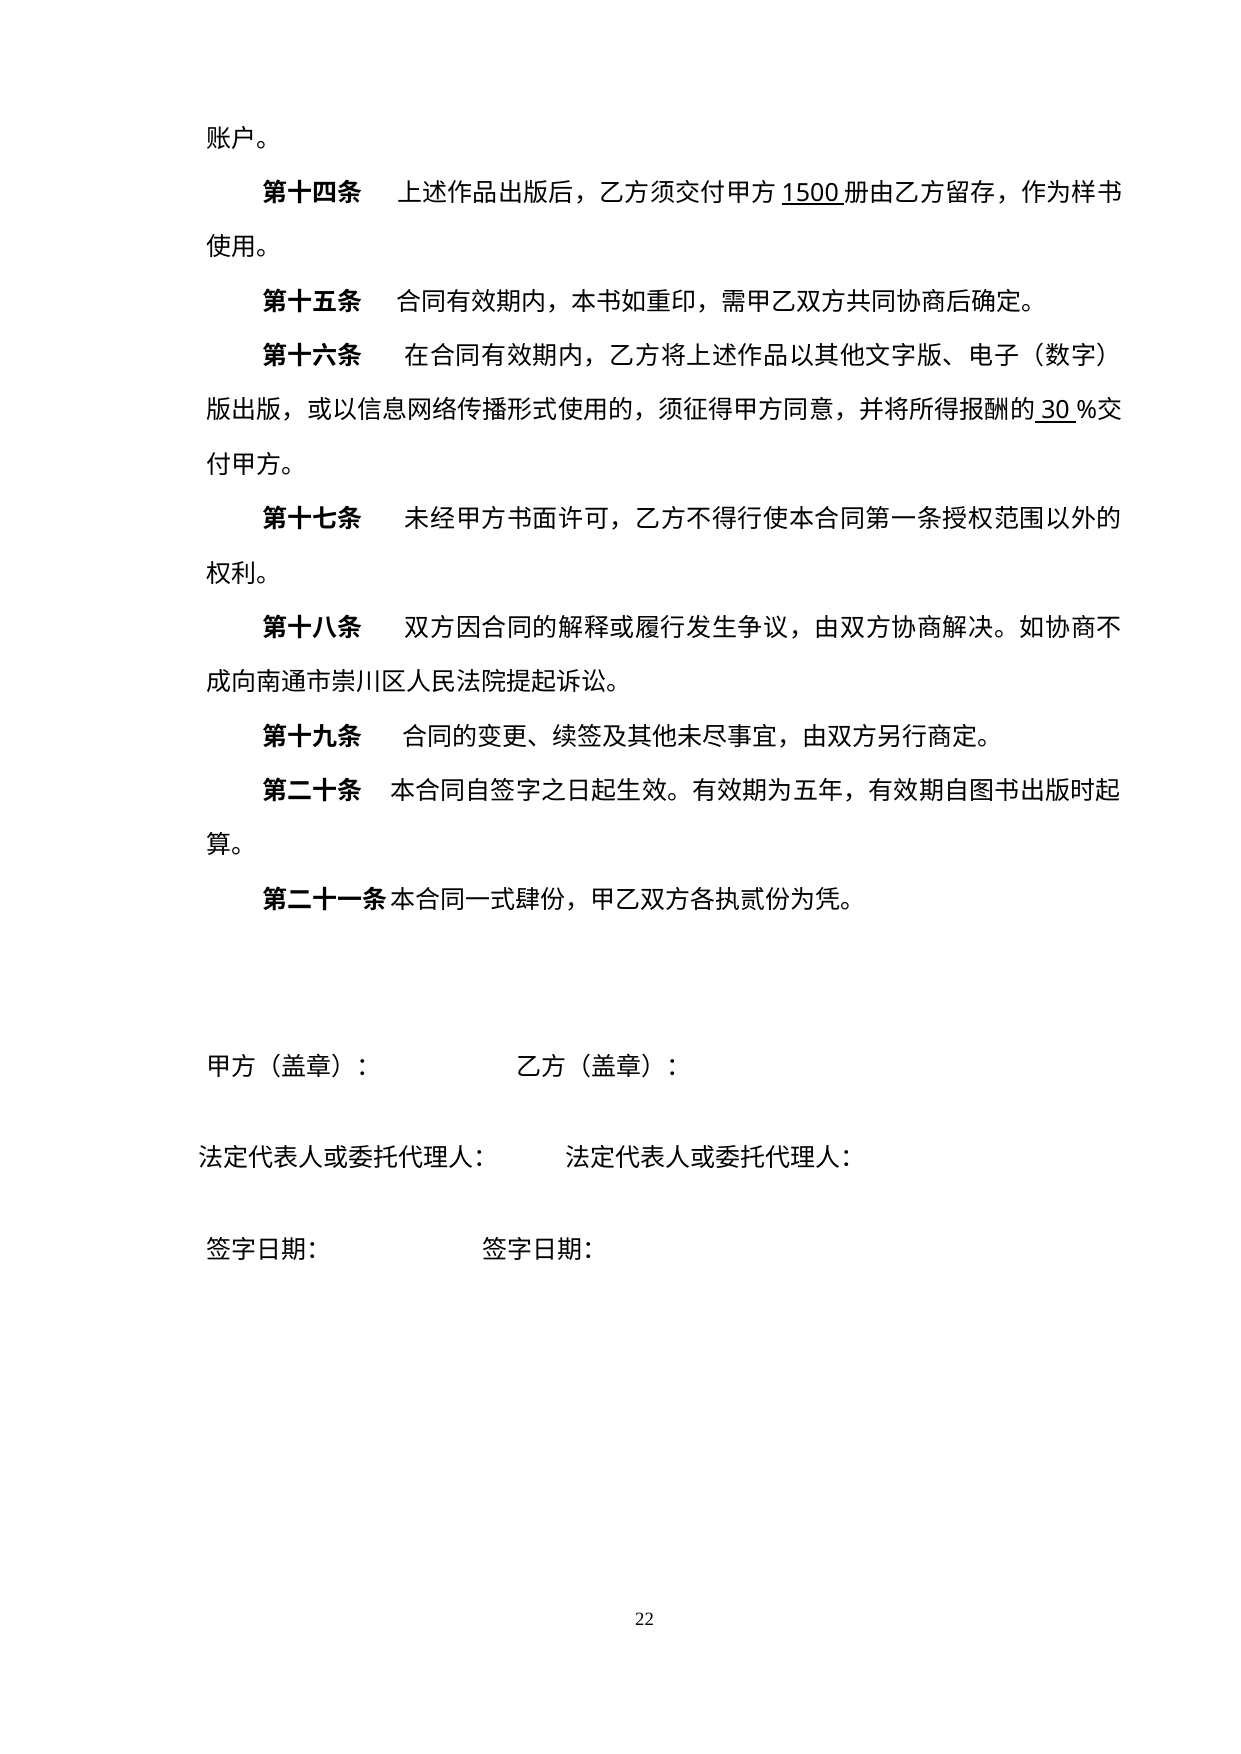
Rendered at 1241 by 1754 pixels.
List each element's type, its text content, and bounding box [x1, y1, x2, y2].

text 法定代表人或委托代理人： 法定代表人或委托代理人： [169, 1093, 1122, 1185]
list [206, 118, 1122, 154]
list 本合同自签字之日起生效。有效期为五年，有效期自图书出版时起算。 [206, 771, 1122, 861]
list 双方因合同的解释或履行发生争议，由双方协商解决。如协商不成向南通市崇川区人民法院提起诉讼。 [206, 607, 1122, 698]
list 在合同有效期内，乙方将上述作品以其他文字版、电子（数字）版出版，或以信息网络传播形式使用的，须征得甲方同意，并将所得报酬的 30 %交付甲方。 [206, 336, 1122, 481]
list 本合同一式肆份，甲乙双方各执贰份为凭。 [206, 879, 1122, 916]
list 合同有效期内，本书如重印，需甲乙双方共同协商后确定。 [206, 281, 1122, 317]
list 未经甲方书面许可，乙方不得行使本合同第一条授权范围以外的权利。 [206, 499, 1122, 589]
text 签字日期： 签字日期： [206, 1185, 1122, 1277]
text 甲方（盖章）： 乙方（盖章）： [206, 1002, 1122, 1093]
list 合同的变更、续签及其他未尽事宜，由双方另行商定。 [206, 716, 1122, 752]
list 上述作品出版后，乙方须交付甲方1500册由乙方留存，作为样书使用。 [206, 172, 1122, 263]
